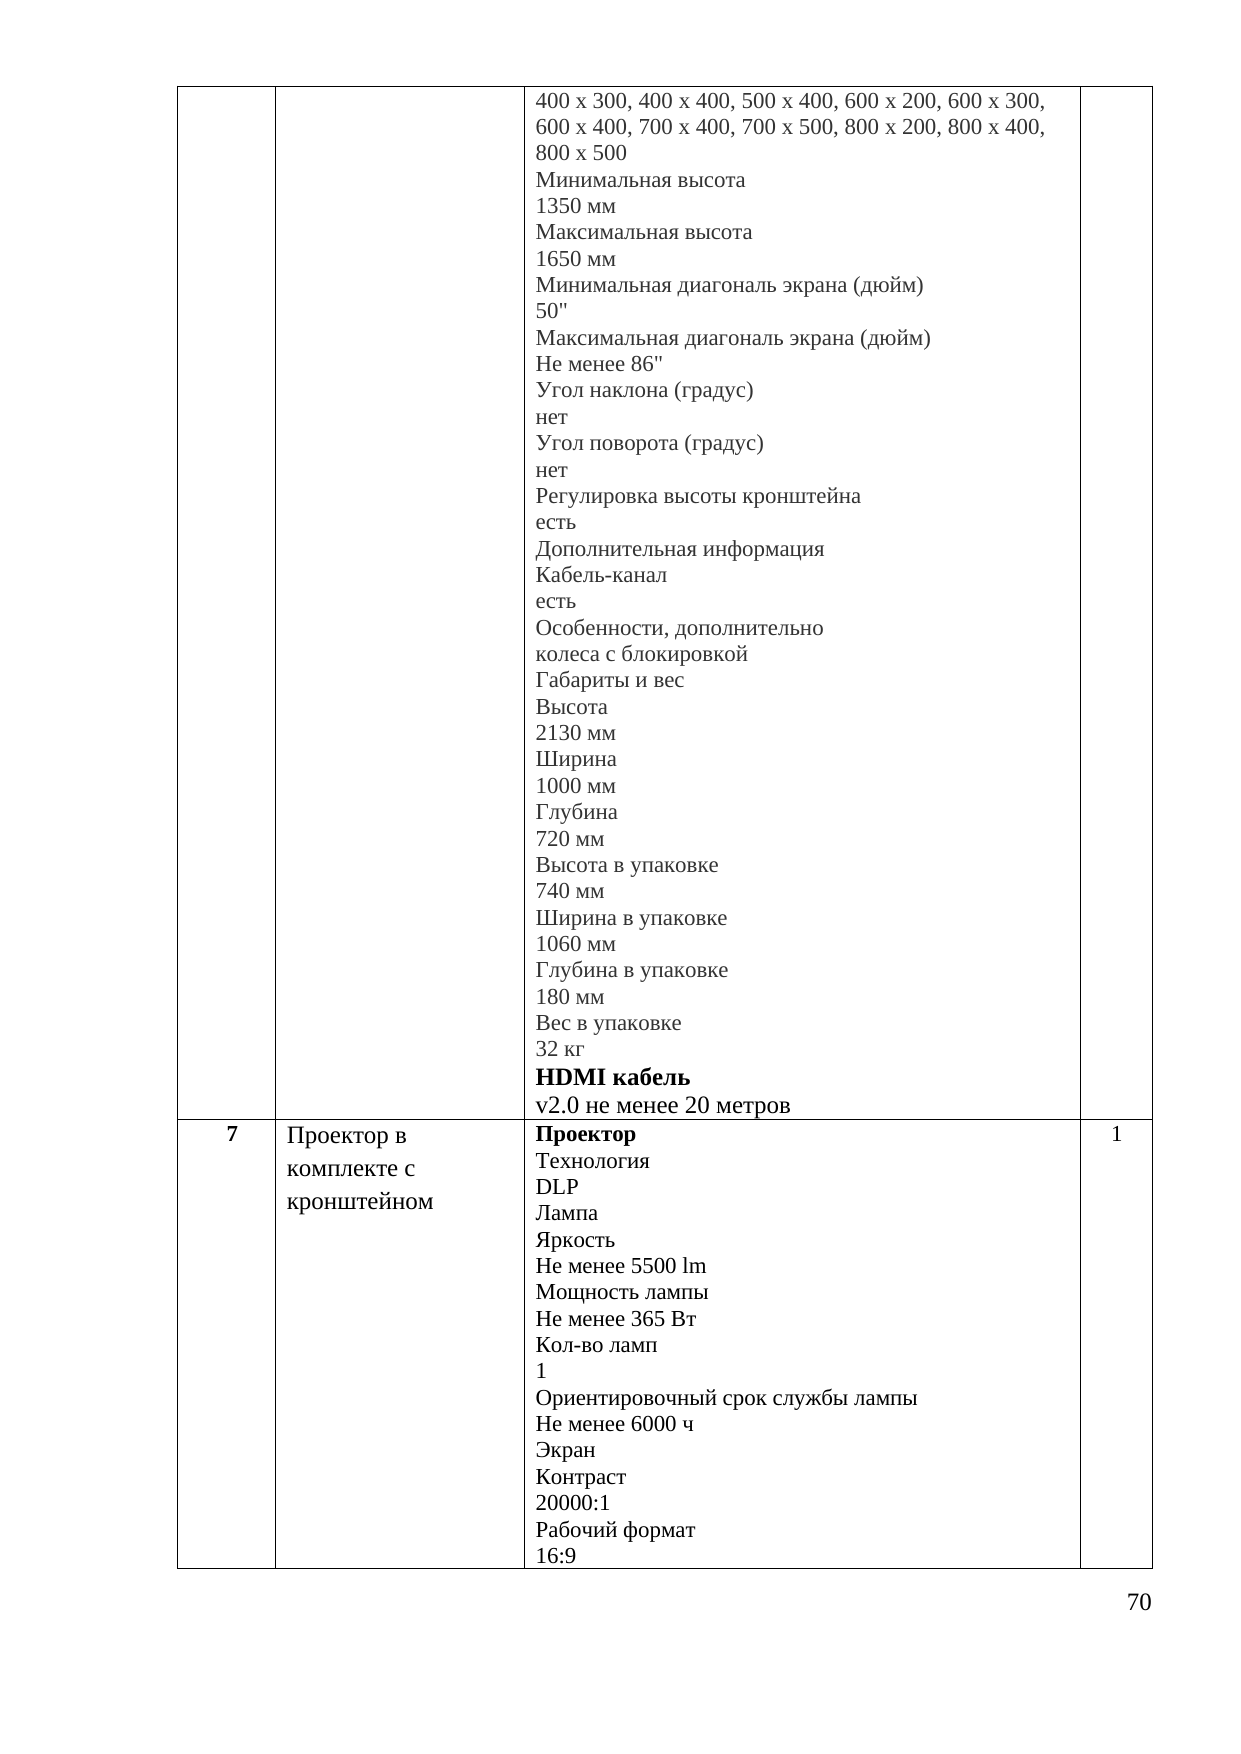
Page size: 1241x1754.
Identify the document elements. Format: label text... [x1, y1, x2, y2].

table_cell 5 [1081, 87, 1152, 1119]
table_cell [178, 1120, 275, 1568]
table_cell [276, 1120, 524, 1568]
table_cell [178, 87, 275, 1119]
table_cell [276, 87, 524, 1119]
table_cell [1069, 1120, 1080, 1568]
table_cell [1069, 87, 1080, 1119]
table_cell 1 [1081, 1120, 1152, 1568]
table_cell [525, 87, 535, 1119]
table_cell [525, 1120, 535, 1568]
